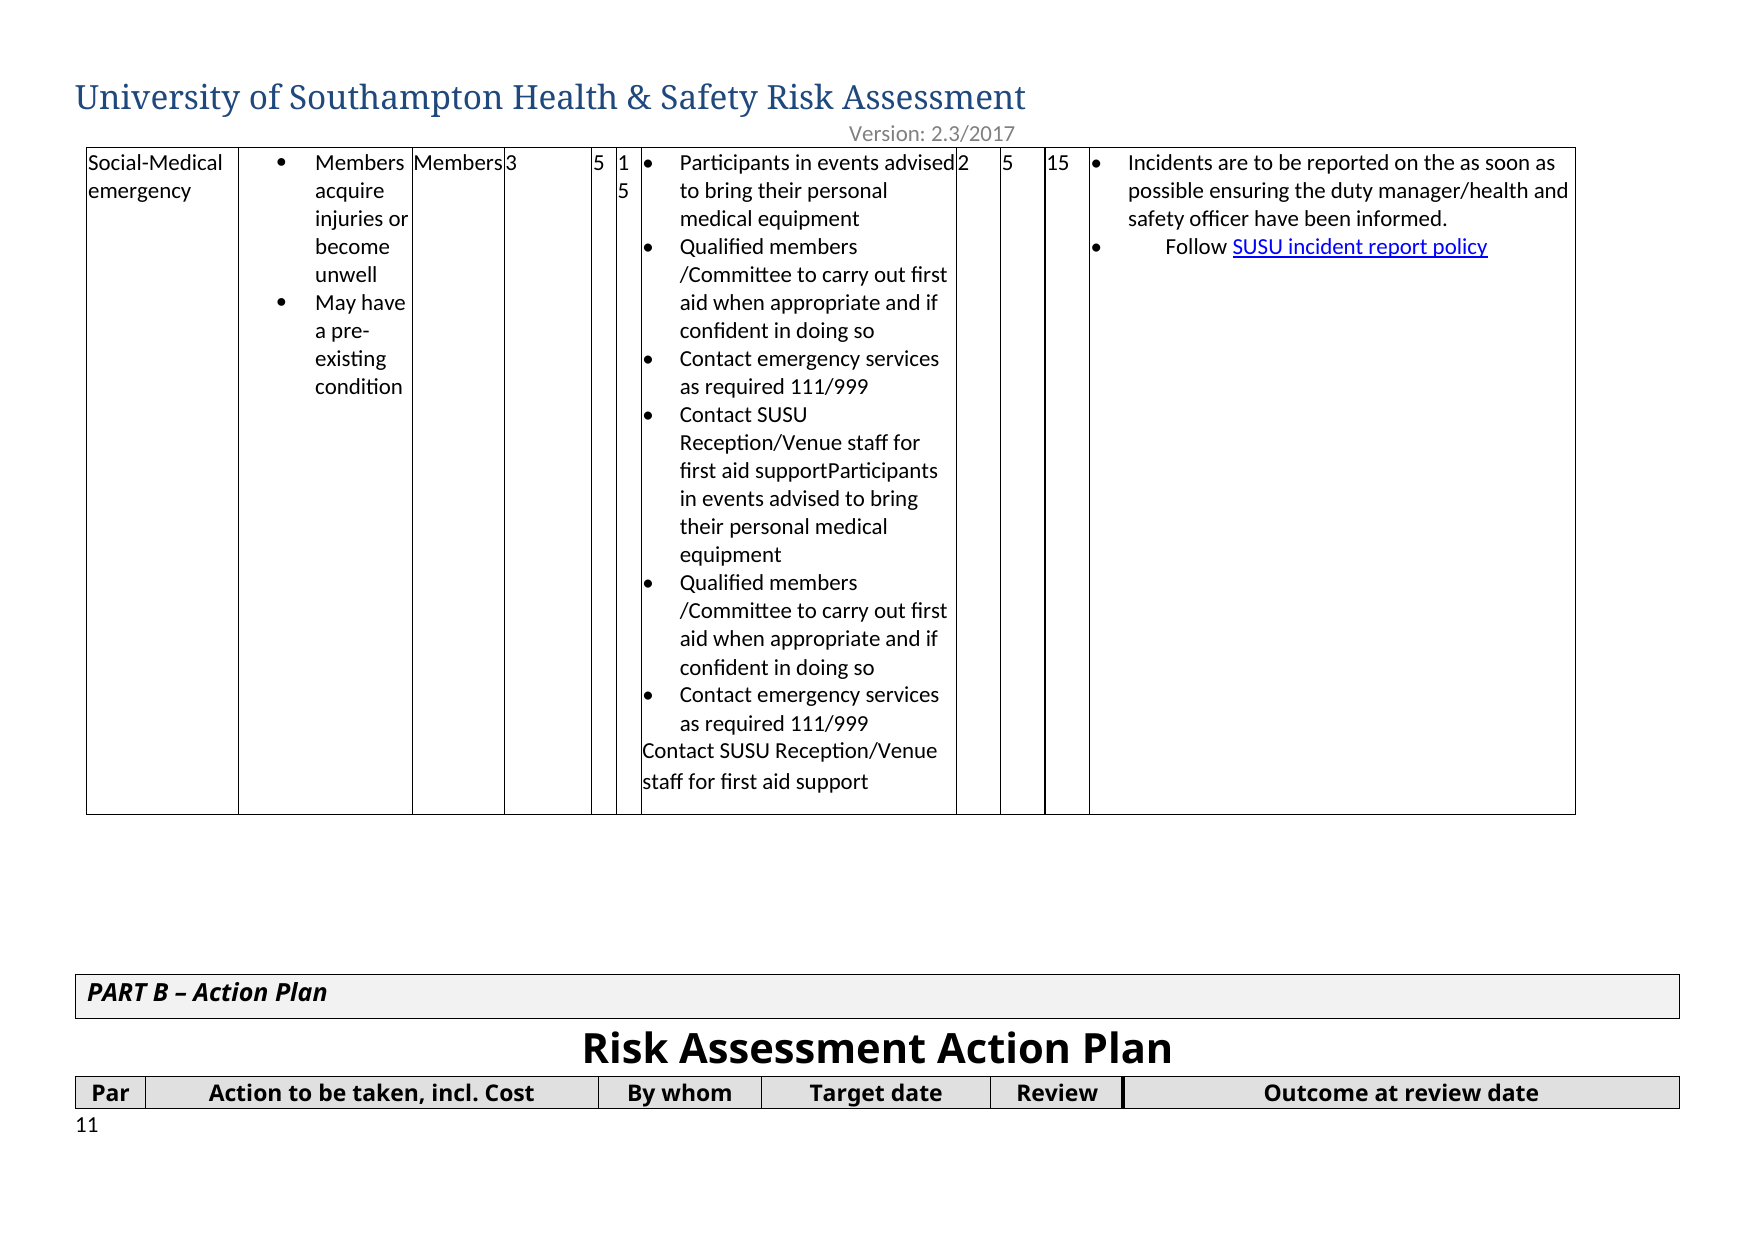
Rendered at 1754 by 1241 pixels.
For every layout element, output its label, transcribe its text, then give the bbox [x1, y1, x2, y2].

table_cell By whom [599, 1077, 761, 1108]
table_cell 5 [592, 148, 616, 814]
table_cell Members acquire injuries or become unwell May have a pre-existing condition [239, 148, 412, 814]
table_cell Part no. [76, 1077, 145, 1108]
table_cell 5 [1001, 148, 1044, 814]
table_cell Target date [762, 1077, 990, 1108]
table_cell 3 [505, 148, 591, 814]
table_cell Participants in events advised to bring their personal medical equipment Qualified members /Committee to carry out first aid when appropriate and if confident in doing so Contact emergency services as required 111/999 Contact SUSU Reception/Venue staff for first aid supportParticipants in events advised to bring their personal medical equipment Qualified members /Committee to carry out first aid when appropriate and if confident in doing so Contact emergency services as required 111/999 Contact SUSU Reception/Venue staff for first aid support [642, 148, 956, 814]
table_cell Incidents are to be reported on the as soon as possible ensuring the duty manager/health and safety officer have been informed. Follow SUSU incident report policy [1090, 148, 1575, 814]
table_header PART B – Action Plan [76, 975, 1679, 1018]
table_cell 2 [957, 148, 1000, 814]
table_cell 15 [617, 148, 641, 814]
table_cell Review date [991, 1077, 1121, 1108]
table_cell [146, 1077, 598, 1108]
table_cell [1125, 1077, 1679, 1108]
table_cell Social-Medical emergency [87, 148, 238, 814]
table_cell Members [413, 148, 504, 814]
table_cell 15 [1046, 148, 1089, 814]
table_cell Risk Assessment Action Plan [76, 1019, 1679, 1076]
